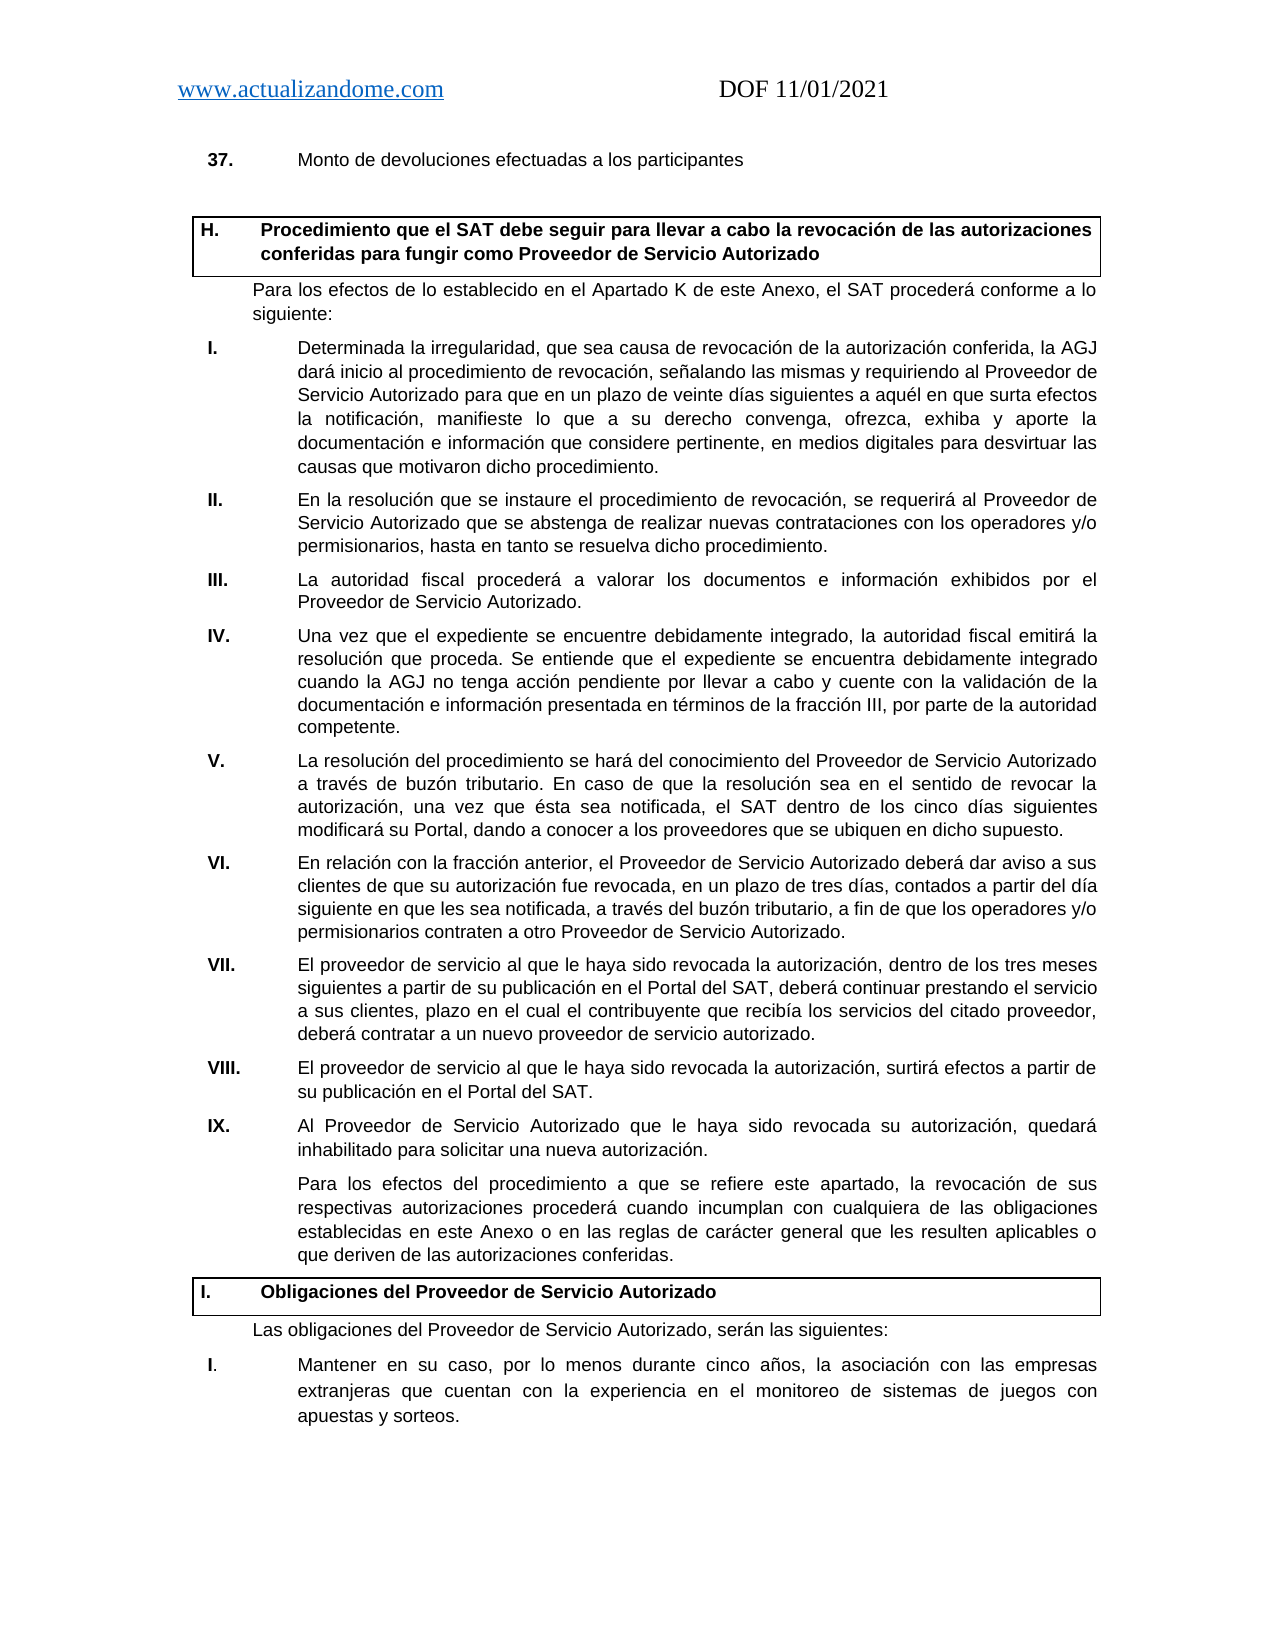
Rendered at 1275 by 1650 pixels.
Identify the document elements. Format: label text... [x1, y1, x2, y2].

text 37. Monto de devoluciones efectuadas a los participantes [207, 148, 1098, 171]
text VI. En relación con la fracción anterior, el Proveedor de Servicio Autorizado deberá dar aviso a sus clientes de que su autorización fue revocada, en un plazo de tres días, contados a partir del día siguiente en que les sea notificada, a través del buzón tributario, a fin de que los operadores y/o permisionarios contraten a otro Proveedor de Servicio Autorizado. [207, 851, 1098, 943]
text Las obligaciones del Proveedor de Servicio Autorizado, serán las siguientes: [177, 1316, 1098, 1341]
text II. En la resolución que se instaure el procedimiento de revocación, se requerirá al Proveedor de Servicio Autorizado que se abstenga de realizar nuevas contrataciones con los operadores y/o permisionarios, hasta en tanto se resuelva dicho procedimiento. [207, 488, 1098, 557]
text IX. Al Proveedor de Servicio Autorizado que le haya sido revocada su autorización, quedará inhabilitado para solicitar una nueva autorización. [207, 1114, 1098, 1161]
text I. Mantener en su caso, por lo menos durante cinco años, la asociación con las empresas extranjeras que cuentan con la experiencia en el monitoreo de sistemas de juegos con apuestas y sorteos. [207, 1352, 1098, 1427]
text VIII. El proveedor de servicio al que le haya sido revocada la autorización, surtirá efectos a partir de su publicación en el Portal del SAT. [207, 1056, 1098, 1103]
text V. La resolución del procedimiento se hará del conocimiento del Proveedor de Servicio Autorizado a través de buzón tributario. En caso de que la resolución sea en el sentido de revocar la autorización, una vez que ésta sea notificada, el SAT dentro de los cinco días siguientes modificará su Portal, dando a conocer a los proveedores que se ubiquen en dicho supuesto. [207, 749, 1098, 841]
table_header I. Obligaciones del Proveedor de Servicio Autorizado [194, 1279, 1100, 1314]
table_header H. Procedimiento que el SAT debe seguir para llevar a cabo la revocación de las autorizaciones conferidas para fungir como Proveedor de Servicio Autorizado [194, 218, 1100, 276]
text Para los efectos del procedimiento a que se refiere este apartado, la revocación de sus respectivas autorizaciones procederá cuando incumplan con cualquiera de las obligaciones establecidas en este Anexo o en las reglas de carácter general que les resulten aplicables o que deriven de las autorizaciones conferidas. [207, 1172, 1098, 1267]
text VII. El proveedor de servicio al que le haya sido revocada la autorización, dentro de los tres meses siguientes a partir de su publicación en el Portal del SAT, deberá continuar prestando el servicio a sus clientes, plazo en el cual el contribuyente que recibía los servicios del citado proveedor, deberá contratar a un nuevo proveedor de servicio autorizado. [207, 953, 1098, 1045]
text III. La autoridad fiscal procederá a valorar los documentos e información exhibidos por el Proveedor de Servicio Autorizado. [207, 568, 1098, 613]
text I. Determinada la irregularidad, que sea causa de revocación de la autorización conferida, la AGJ dará inicio al procedimiento de revocación, señalando las mismas y requiriendo al Proveedor de Servicio Autorizado para que en un plazo de veinte días siguientes a aquél en que surta efectos la notificación, manifieste lo que a su derecho convenga, ofrezca, exhiba y aporte la documentación e información que considere pertinente, en medios digitales para desvirtuar las causas que motivaron dicho procedimiento. [207, 335, 1098, 478]
text Para los efectos de lo establecido en el Apartado K de este Anexo, el SAT procederá conforme a lo siguiente: [207, 277, 1098, 325]
text IV. Una vez que el expediente se encuentre debidamente integrado, la autoridad fiscal emitirá la resolución que proceda. Se entiende que el expediente se encuentra debidamente integrado cuando la AGJ no tenga acción pendiente por llevar a cabo y cuente con la validación de la documentación e información presentada en términos de la fracción III, por parte de la autoridad competente. [207, 624, 1098, 738]
